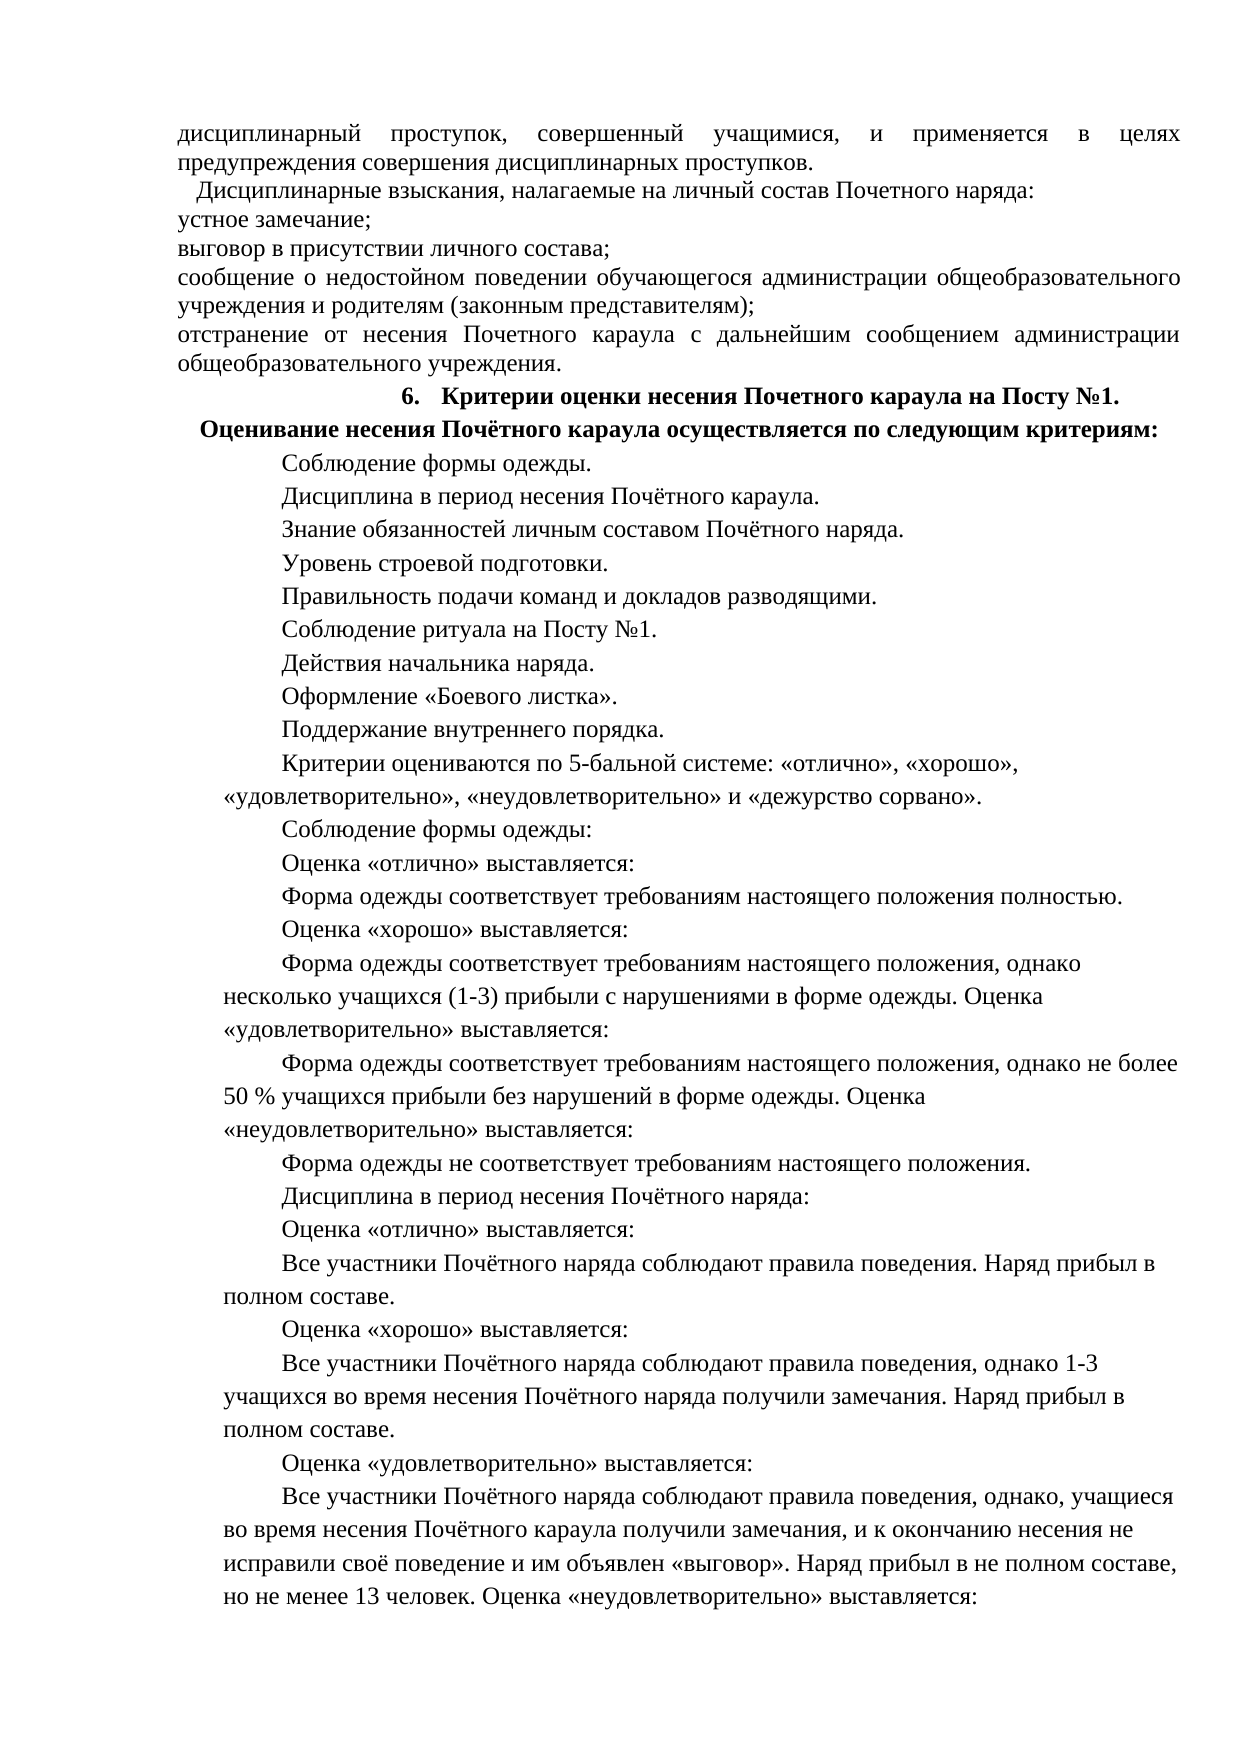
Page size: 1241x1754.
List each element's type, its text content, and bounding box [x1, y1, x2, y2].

text Уровень строевой подготовки. [223, 544, 1181, 578]
text Поддержание внутреннего порядка. [223, 711, 1181, 744]
text Оценка «хорошо» выставляется: [223, 911, 1181, 944]
text Действия начальника наряда. [223, 644, 1181, 678]
text сообщение о недостойном поведении обучающегося администрации общеобразовательного учреждения и родителям (законным представителям); [177, 262, 1181, 319]
text Дисциплинарные взыскания, налагаемые на личный состав Почетного наряда: [177, 176, 1181, 204]
text Форма одежды соответствует требованиям настоящего положения полностью. [223, 878, 1181, 911]
text Все участники Почётного наряда соблюдают правила поведения, однако, учащиеся во время несения Почётного караула получили замечания, и к окончанию несения не исправили своё поведение и им объявлен «выговор». Наряд прибыл в не полном составе, но не менее 13 человек. Оценка «неудовлетворительно» выставляется: [223, 1478, 1181, 1611]
text Соблюдение ритуала на Посту №1. [223, 611, 1181, 644]
text Соблюдение формы одежды. [223, 444, 1181, 478]
text отстранение от несения Почетного караула с дальнейшим сообщением администрации общеобразовательного учреждения. [177, 319, 1181, 377]
text Оценка «хорошо» выставляется: [223, 1311, 1181, 1344]
text Все участники Почётного наряда соблюдают правила поведения. Наряд прибыл в полном составе. [223, 1244, 1181, 1311]
text Оценка «отлично» выставляется: [223, 1211, 1181, 1244]
text Правильность подачи команд и докладов разводящими. [223, 578, 1181, 611]
text Форма одежды не соответствует требованиям настоящего положения. [223, 1144, 1181, 1178]
text Соблюдение формы одежды: [223, 811, 1181, 844]
text Оценка «отлично» выставляется: [223, 844, 1181, 878]
list Критерии оценки несения Почетного караула на Посту №1. [340, 377, 1181, 411]
text Форма одежды соответствует требованиям настоящего положения, однако несколько учащихся (1-3) прибыли с нарушениями в форме одежды. Оценка «удовлетворительно» выставляется: [223, 944, 1181, 1044]
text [177, 118, 1181, 176]
text Все участники Почётного наряда соблюдают правила поведения, однако 1-3 учащихся во время несения Почётного наряда получили замечания. Наряд прибыл в полном составе. [223, 1344, 1181, 1444]
text Оценка «удовлетворительно» выставляется: [223, 1444, 1181, 1478]
text Критерии оцениваются по 5-бальной системе: «отлично», «хорошо», «удовлетворительно», «неудовлетворительно» и «дежурство сорвано». [223, 744, 1181, 811]
text Оформление «Боевого листка». [223, 678, 1181, 711]
text выговор в присутствии личного состава; [177, 233, 1181, 262]
text Дисциплина в период несения Почётного наряда: [223, 1178, 1181, 1211]
text Оценивание несения Почётного караула осуществляется по следующим критериям: [177, 411, 1181, 444]
text Дисциплина в период несения Почётного караула. [223, 478, 1181, 511]
text Знание обязанностей личным составом Почётного наряда. [223, 511, 1181, 544]
text устное замечание; [177, 204, 1181, 233]
text Форма одежды соответствует требованиям настоящего положения, однако не более 50 % учащихся прибыли без нарушений в форме одежды. Оценка «неудовлетворительно» выставляется: [223, 1044, 1181, 1144]
